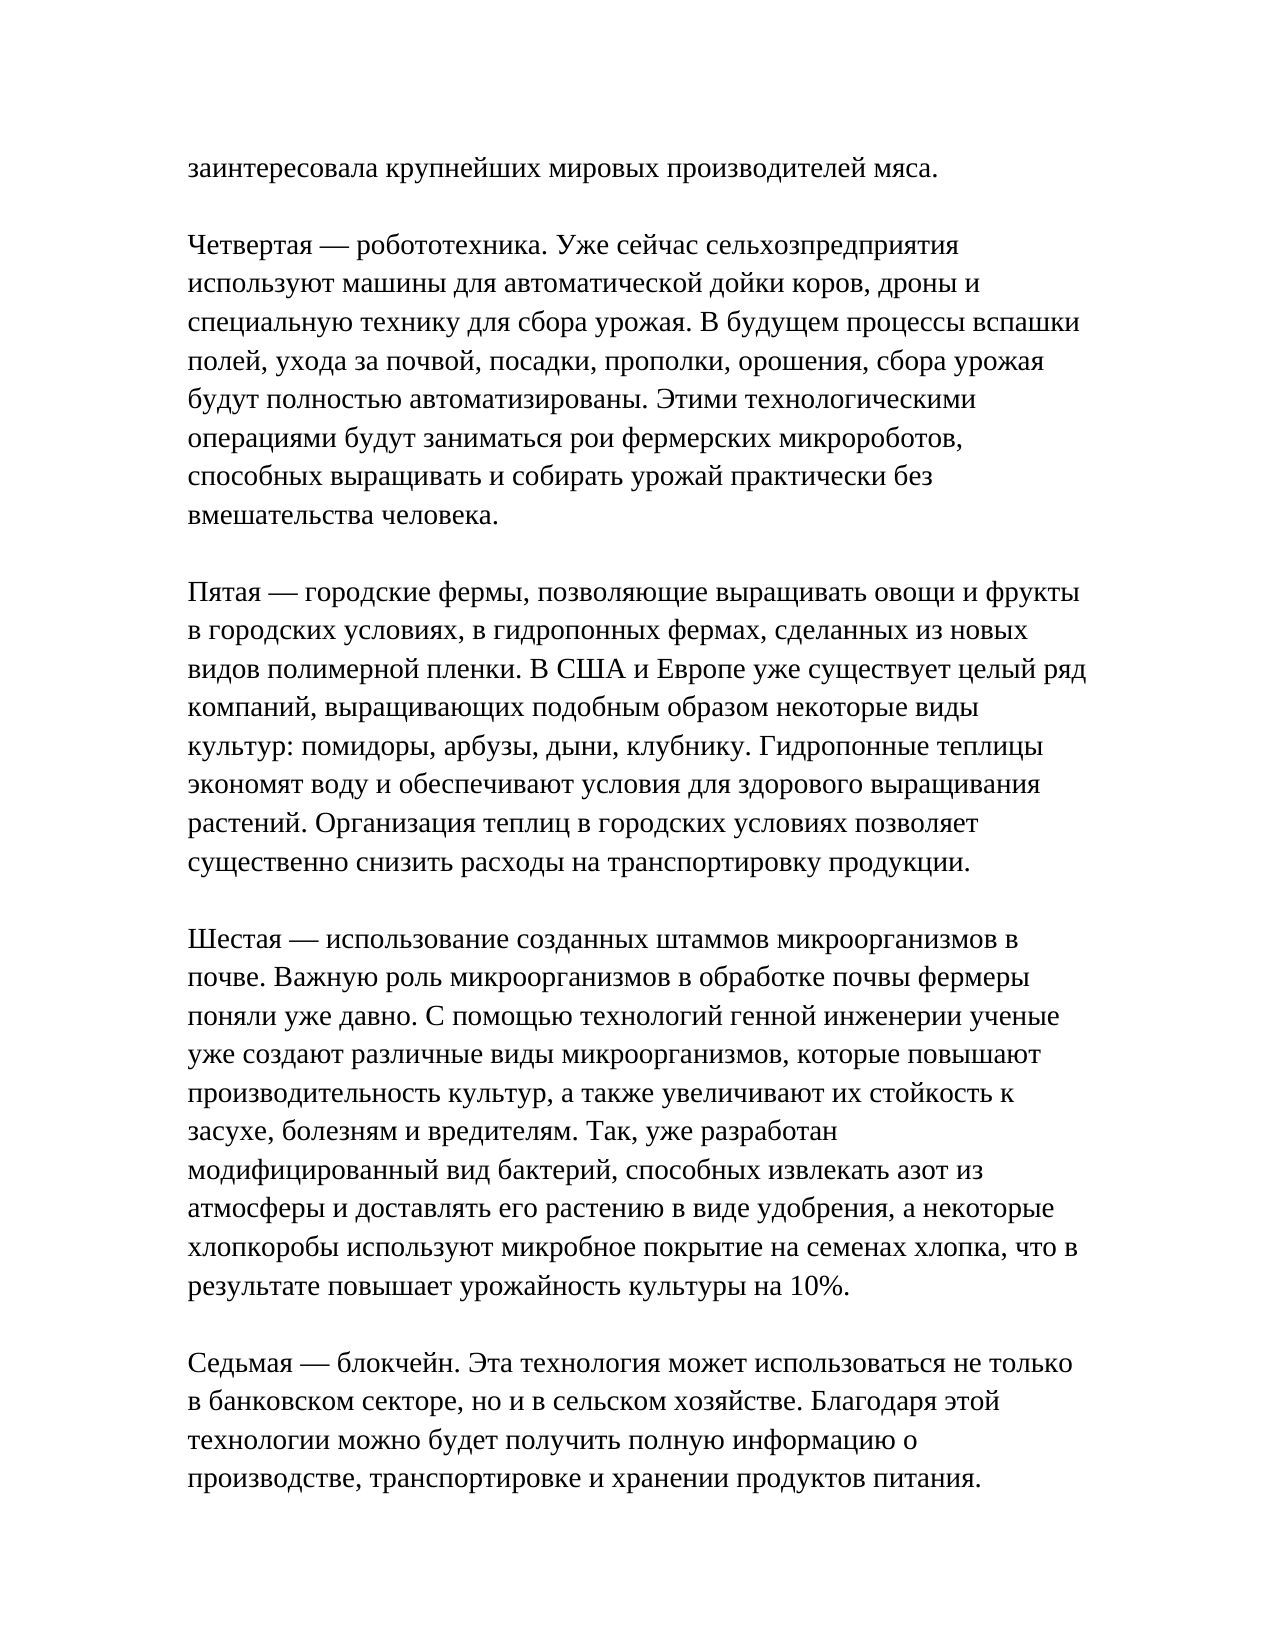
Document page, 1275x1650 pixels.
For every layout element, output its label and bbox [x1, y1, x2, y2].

text [187, 150, 1087, 1494]
